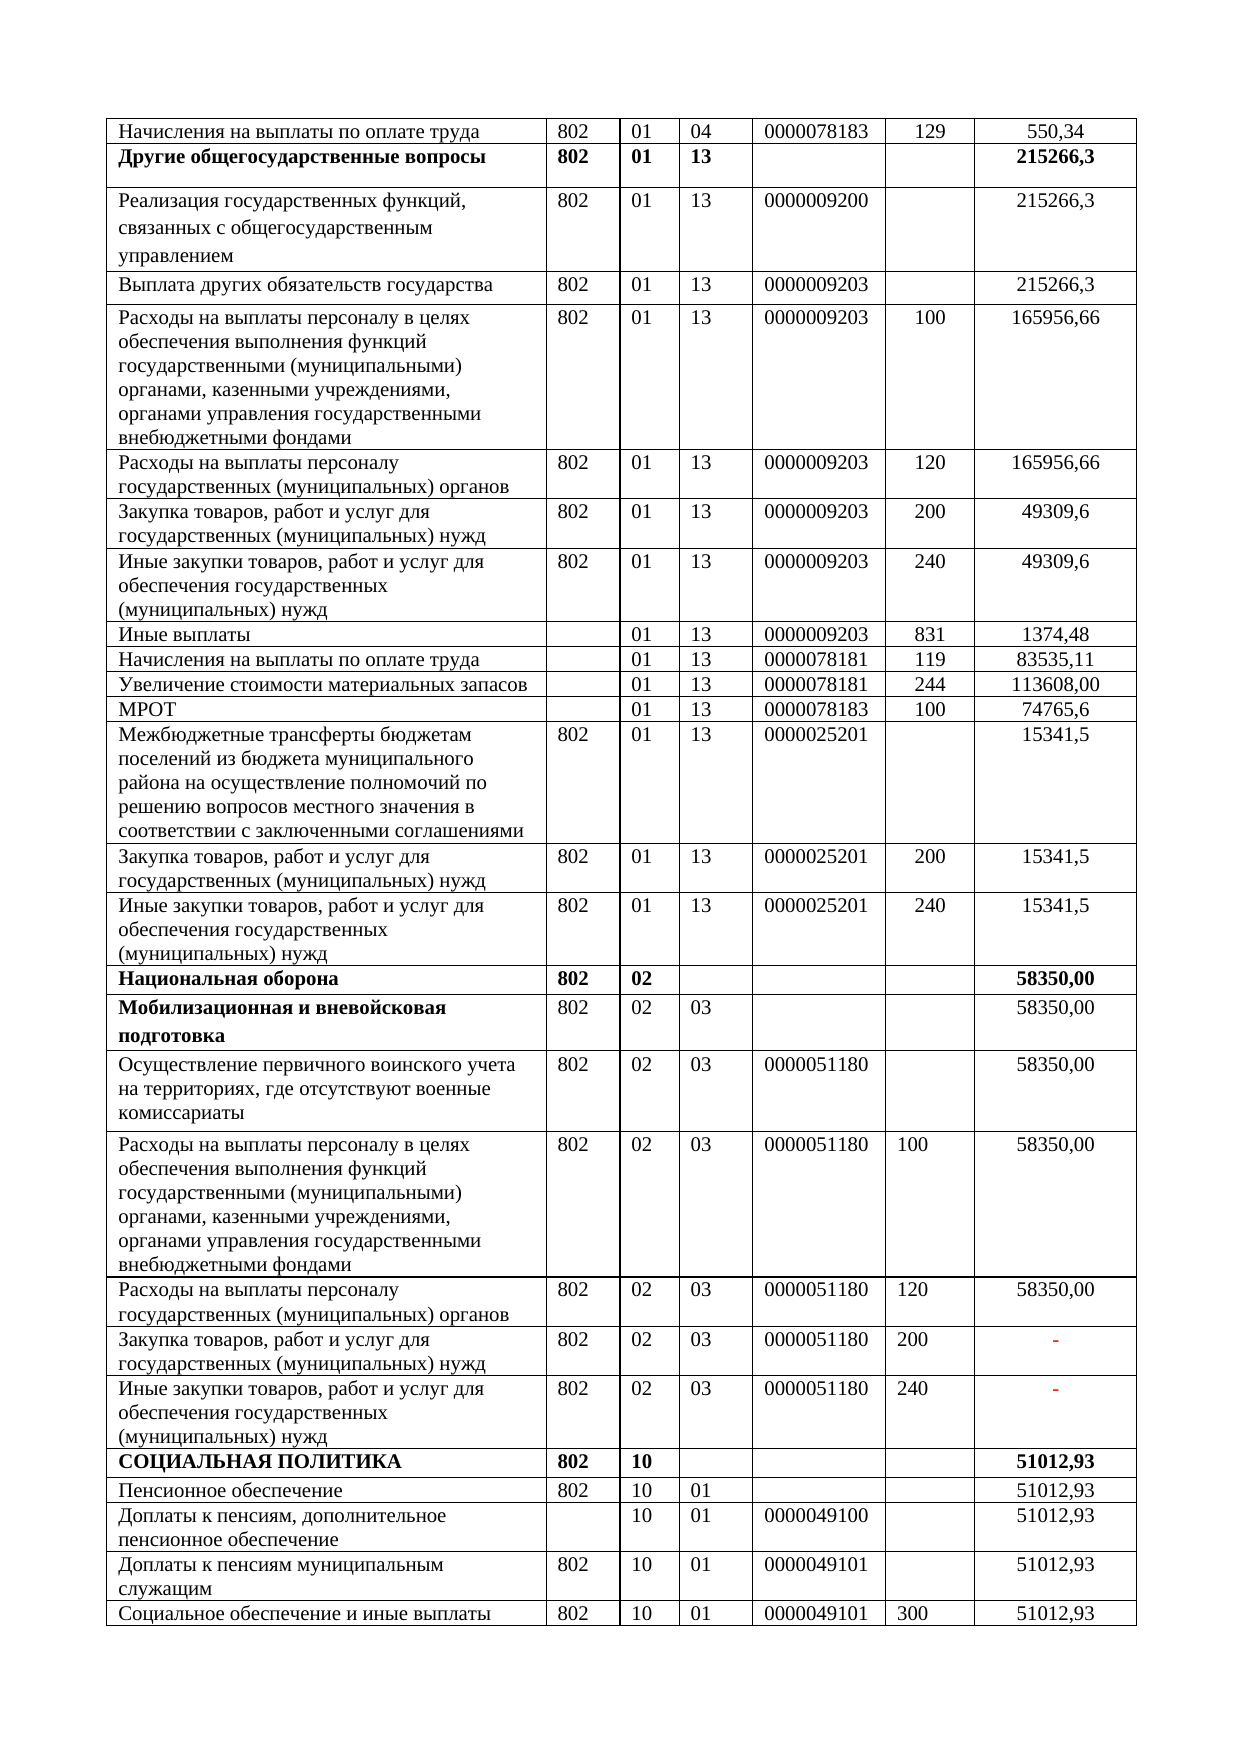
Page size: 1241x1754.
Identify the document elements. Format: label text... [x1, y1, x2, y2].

table_cell 01 [621, 672, 679, 696]
table_cell Увеличение стоимости материальных запасов [107, 672, 546, 696]
table_cell 802 [547, 1327, 619, 1375]
table_cell 0000051180 [753, 1376, 885, 1448]
table_cell 13 [680, 549, 752, 621]
table_cell 200 [886, 1327, 974, 1375]
table_cell [886, 1478, 974, 1502]
table_cell 83535,11 [975, 647, 1136, 671]
table_cell 10 [621, 1503, 679, 1551]
table_cell 119 [886, 647, 974, 671]
table_cell 802 [547, 272, 619, 304]
table_cell 02 [621, 1376, 679, 1448]
table_cell [886, 966, 974, 994]
table_cell 13 [680, 844, 752, 892]
table_cell 13 [680, 697, 752, 721]
table_cell 10 [621, 1478, 679, 1502]
table_cell 13 [680, 722, 752, 842]
table_cell 15341,5 [975, 844, 1136, 892]
table_cell 240 [886, 549, 974, 621]
table_cell 02 [621, 1132, 679, 1276]
table_cell 802 [547, 305, 619, 449]
table_cell 15341,5 [975, 893, 1136, 965]
table_cell 13 [680, 893, 752, 965]
table_cell 802 [547, 966, 619, 994]
table_cell 51012,93 [975, 1601, 1136, 1625]
table_cell [753, 995, 885, 1050]
table_cell 240 [886, 1376, 974, 1448]
table_cell 0000078183 [753, 119, 885, 143]
table_cell 0000049100 [753, 1503, 885, 1551]
table_cell 215266,3 [975, 272, 1136, 304]
table_cell [547, 647, 619, 671]
table_cell [753, 966, 885, 994]
table_cell 0000051180 [753, 1051, 885, 1131]
table_cell 01 [621, 622, 679, 646]
table_cell 802 [547, 188, 619, 271]
table_cell 0000009203 [753, 499, 885, 547]
table_cell 0000078181 [753, 647, 885, 671]
table_cell [680, 1449, 752, 1477]
table_cell Доплаты к пенсиям муниципальным служащим [107, 1552, 546, 1600]
table_cell [753, 1478, 885, 1502]
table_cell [107, 1601, 546, 1625]
table_cell 01 [621, 844, 679, 892]
table_cell 13 [680, 188, 752, 271]
table_cell 240 [886, 893, 974, 965]
table_cell 13 [680, 647, 752, 671]
table_cell 0000009203 [753, 272, 885, 304]
table_cell 13 [680, 499, 752, 547]
table_cell [680, 966, 752, 994]
table_cell [547, 622, 619, 646]
table_cell 0000009203 [753, 450, 885, 498]
table_cell 802 [547, 1278, 619, 1326]
table_cell 0000051180 [753, 1327, 885, 1375]
table_cell 300 [886, 1601, 974, 1625]
table_cell [753, 144, 885, 187]
table_cell СОЦИАЛЬНАЯ ПОЛИТИКА [107, 1449, 546, 1477]
table_cell 831 [886, 622, 974, 646]
table_cell 0000009200 [753, 188, 885, 271]
table_cell 215266,3 [975, 188, 1136, 271]
table_cell Иные закупки товаров, работ и услуг для обеспечения государственных (муниципальных) нужд [107, 1376, 546, 1448]
table_cell 802 [547, 499, 619, 547]
table_cell [886, 722, 974, 842]
table_cell 01 [621, 722, 679, 842]
table_cell 01 [621, 697, 679, 721]
table_cell 15341,5 [975, 722, 1136, 842]
table_cell 200 [886, 499, 974, 547]
table_cell [886, 272, 974, 304]
table_cell 02 [621, 995, 679, 1050]
table_cell 74765,6 [975, 697, 1136, 721]
table_cell 10 [621, 1601, 679, 1625]
table_cell Начисления на выплаты по оплате труда [107, 119, 546, 143]
table_cell Другие общегосударственные вопросы [107, 144, 546, 187]
table_cell 13 [680, 622, 752, 646]
table_cell 02 [621, 1051, 679, 1131]
table_cell - [975, 1327, 1136, 1375]
table_cell Реализация государственных функций, связанных с общегосударственным управлением [107, 188, 546, 271]
table_cell 01 [621, 549, 679, 621]
table_cell 165956,66 [975, 450, 1136, 498]
table_cell 13 [680, 272, 752, 304]
table_cell 03 [680, 1051, 752, 1131]
table_cell 200 [886, 844, 974, 892]
table_cell 802 [547, 1376, 619, 1448]
table_cell 0000078183 [753, 697, 885, 721]
table_cell 51012,93 [975, 1552, 1136, 1600]
table_cell 49309,6 [975, 549, 1136, 621]
table_cell 0000025201 [753, 844, 885, 892]
table_cell 03 [680, 1132, 752, 1276]
table_cell [886, 1051, 974, 1131]
table_cell 01 [621, 499, 679, 547]
table_cell 113608,00 [975, 672, 1136, 696]
table_cell 0000009203 [753, 622, 885, 646]
table_cell [886, 144, 974, 187]
table_cell 01 [621, 893, 679, 965]
table_cell Пенсионное обеспечение [107, 1478, 546, 1502]
table_cell 03 [680, 1278, 752, 1326]
table_cell Расходы на выплаты персоналу государственных (муниципальных) органов [107, 1278, 546, 1326]
table_cell 215266,3 [975, 144, 1136, 187]
table_cell 04 [680, 119, 752, 143]
table_cell 10 [621, 1552, 679, 1600]
table_cell 03 [680, 1327, 752, 1375]
table_cell 58350,00 [975, 1132, 1136, 1276]
table_cell 100 [886, 305, 974, 449]
table_cell Межбюджетные трансферты бюджетам поселений из бюджета муниципального района на осуществление полномочий по решению вопросов местного значения в соответствии с заключенными соглашениями [107, 722, 546, 842]
table_cell 49309,6 [975, 499, 1136, 547]
table_cell 51012,93 [975, 1503, 1136, 1551]
table_cell 01 [680, 1552, 752, 1600]
table_cell 802 [547, 995, 619, 1050]
table_cell 802 [547, 450, 619, 498]
table_cell 0000049101 [753, 1552, 885, 1600]
table_cell 120 [886, 450, 974, 498]
table_cell 802 [547, 119, 619, 143]
table_cell [753, 1449, 885, 1477]
table_cell МРОТ [107, 697, 546, 721]
table_cell 01 [621, 144, 679, 187]
table_cell 244 [886, 672, 974, 696]
table_cell 51012,93 [975, 1449, 1136, 1477]
table_cell Национальная оборона [107, 966, 546, 994]
table_cell 02 [621, 966, 679, 994]
table_cell Иные закупки товаров, работ и услуг для обеспечения государственных (муниципальных) нужд [107, 549, 546, 621]
table_cell [547, 672, 619, 696]
table_cell [547, 1503, 619, 1551]
table_cell 802 [547, 144, 619, 187]
table_cell [886, 1552, 974, 1600]
table_cell 120 [886, 1278, 974, 1326]
table_cell 13 [680, 144, 752, 187]
table_cell 0000078181 [753, 672, 885, 696]
table_cell 0000009203 [753, 305, 885, 449]
table_cell 10 [621, 1449, 679, 1477]
table_cell 100 [886, 697, 974, 721]
table_cell - [975, 1376, 1136, 1448]
table_cell 58350,00 [975, 1051, 1136, 1131]
table_cell Закупка товаров, работ и услуг для государственных (муниципальных) нужд [107, 499, 546, 547]
table_cell Иные закупки товаров, работ и услуг для обеспечения государственных (муниципальных) нужд [107, 893, 546, 965]
table_cell 13 [680, 450, 752, 498]
table_cell 03 [680, 1376, 752, 1448]
table_cell 01 [680, 1478, 752, 1502]
table_cell 58350,00 [975, 1278, 1136, 1326]
table_cell Мобилизационная и вневойсковая подготовка [107, 995, 546, 1050]
table_cell 802 [547, 844, 619, 892]
table_cell 0000025201 [753, 722, 885, 842]
table_cell 802 [547, 1478, 619, 1502]
table_cell Начисления на выплаты по оплате труда [107, 647, 546, 671]
table_cell 02 [621, 1327, 679, 1375]
table_cell Иные выплаты [107, 622, 546, 646]
table_cell 58350,00 [975, 995, 1136, 1050]
table_cell 129 [886, 119, 974, 143]
table_cell 58350,00 [975, 966, 1136, 994]
table_cell 01 [621, 305, 679, 449]
table_cell 01 [621, 119, 679, 143]
table_cell 165956,66 [975, 305, 1136, 449]
table_cell 802 [547, 1449, 619, 1477]
table_cell 01 [621, 450, 679, 498]
table_cell Расходы на выплаты персоналу государственных (муниципальных) органов [107, 450, 546, 498]
table_cell 0000009203 [753, 549, 885, 621]
table_cell 13 [680, 305, 752, 449]
table_cell 1374,48 [975, 622, 1136, 646]
table_cell 01 [621, 272, 679, 304]
table_cell 51012,93 [975, 1478, 1136, 1502]
table_cell 100 [886, 1132, 974, 1276]
table_cell 0000051180 [753, 1132, 885, 1276]
table_cell Выплата других обязательств государства [107, 272, 546, 304]
table_cell 0000051180 [753, 1278, 885, 1326]
table_cell 802 [547, 1552, 619, 1600]
table_cell Доплаты к пенсиям, дополнительное пенсионное обеспечение [107, 1503, 546, 1551]
table_cell [547, 697, 619, 721]
table_cell 550,34 [975, 119, 1136, 143]
table_cell 802 [547, 1051, 619, 1131]
table_cell 03 [680, 995, 752, 1050]
table_cell 802 [547, 893, 619, 965]
table_cell 01 [680, 1503, 752, 1551]
table_cell 01 [621, 647, 679, 671]
table_cell 13 [680, 672, 752, 696]
table_cell Закупка товаров, работ и услуг для государственных (муниципальных) нужд [107, 844, 546, 892]
table_cell 802 [547, 1601, 619, 1625]
table_cell 802 [547, 722, 619, 842]
table_cell 02 [621, 1278, 679, 1326]
table_cell Закупка товаров, работ и услуг для государственных (муниципальных) нужд [107, 1327, 546, 1375]
table_cell [886, 1503, 974, 1551]
table_cell [886, 1449, 974, 1477]
table_cell 0000025201 [753, 893, 885, 965]
table_cell [886, 188, 974, 271]
table_cell 01 [680, 1601, 752, 1625]
table_cell 0000049101 [753, 1601, 885, 1625]
table_cell 802 [547, 549, 619, 621]
table_cell Осуществление первичного воинского учета на территориях, где отсутствуют военные комиссариаты [107, 1051, 546, 1131]
table_cell 01 [621, 188, 679, 271]
table_cell [886, 995, 974, 1050]
table_cell 802 [547, 1132, 619, 1276]
